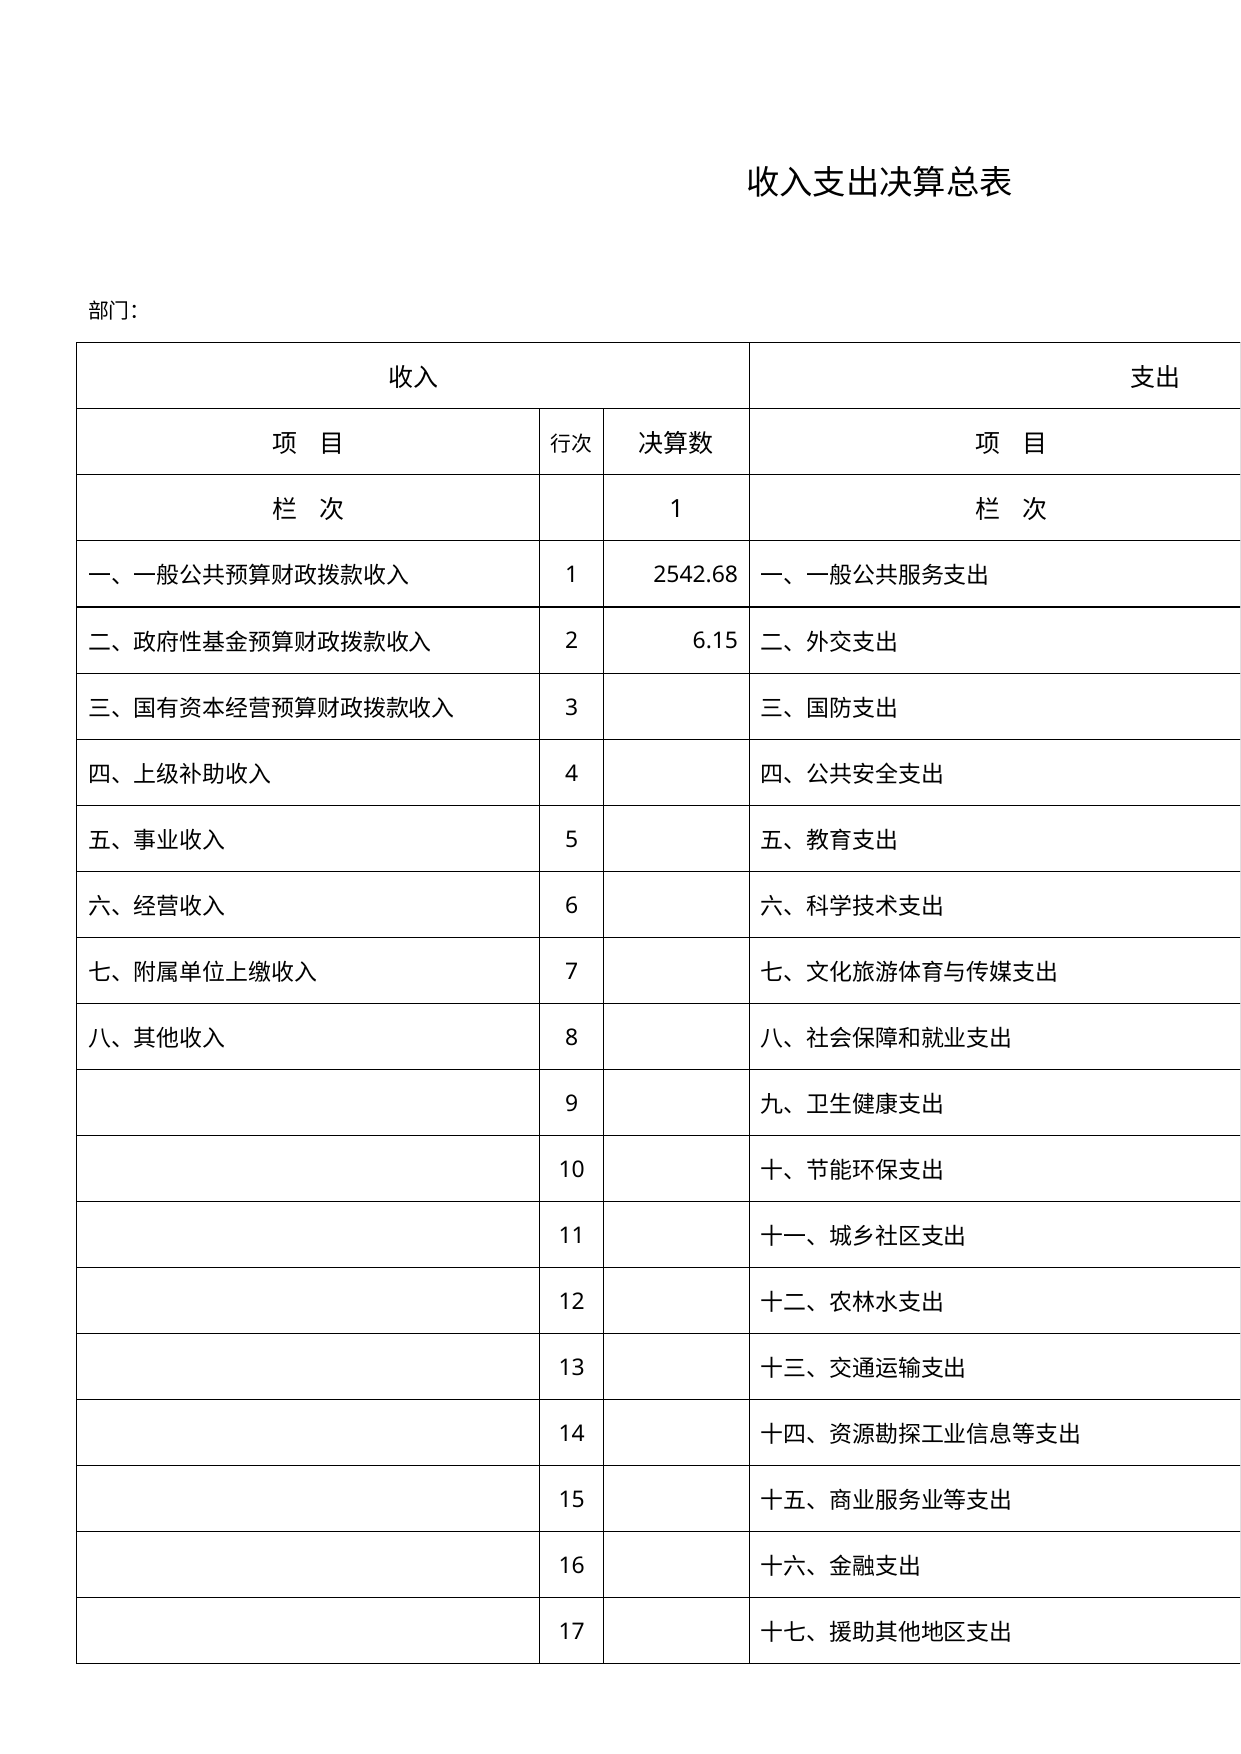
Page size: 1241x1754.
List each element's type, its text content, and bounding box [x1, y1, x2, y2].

table_header 收入决算表 [75, 81, 1240, 1664]
